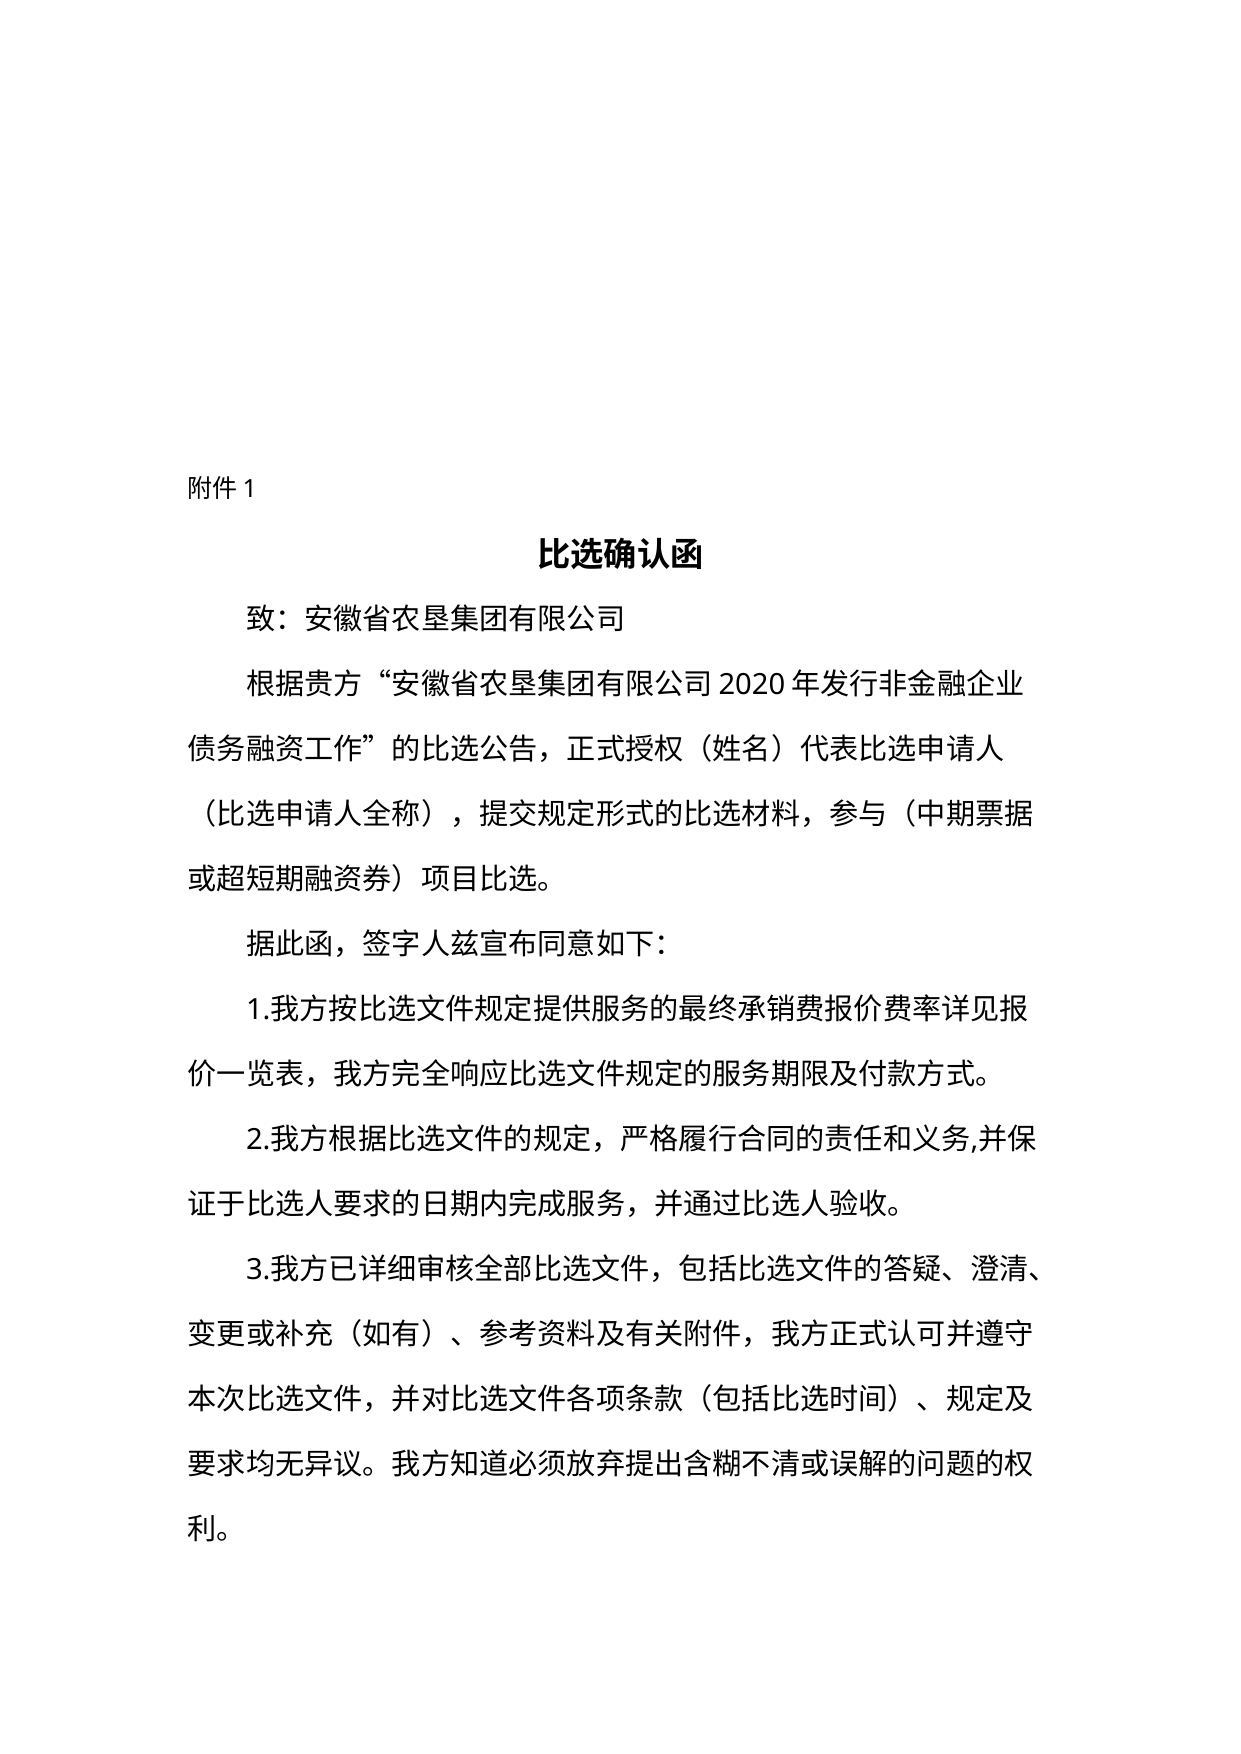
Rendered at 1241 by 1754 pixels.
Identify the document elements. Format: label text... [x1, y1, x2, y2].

text 2.我方根据比选文件的规定，严格履行合同的责任和义务,并保证于比选人要求的日期内完成服务，并通过比选人验收。 [187, 1104, 1053, 1234]
text 1.我方按比选文件规定提供服务的最终承销费报价费率详见报价一览表，我方完全响应比选文件规定的服务期限及付款方式。 [187, 974, 1053, 1104]
text 致：安徽省农垦集团有限公司 [187, 584, 1053, 649]
text 3.我方已详细审核全部比选文件，包括比选文件的答疑、澄清、变更或补充（如有）、参考资料及有关附件，我方正式认可并遵守本次比选文件，并对比选文件各项条款（包括比选时间）、规定及要求均无异议。我方知道必须放弃提出含糊不清或误解的问题的权利。 [187, 1234, 1053, 1559]
text 比选确认函 [187, 519, 1053, 584]
text 附件1 [187, 454, 1053, 519]
text 根据贵方“安徽省农垦集团有限公司2020年发行非金融企业债务融资工作”的比选公告，正式授权（姓名）代表比选申请人（比选申请人全称），提交规定形式的比选材料，参与（中期票据或超短期融资券）项目比选。 [187, 649, 1053, 909]
text 据此函，签字人兹宣布同意如下： [187, 909, 1053, 974]
